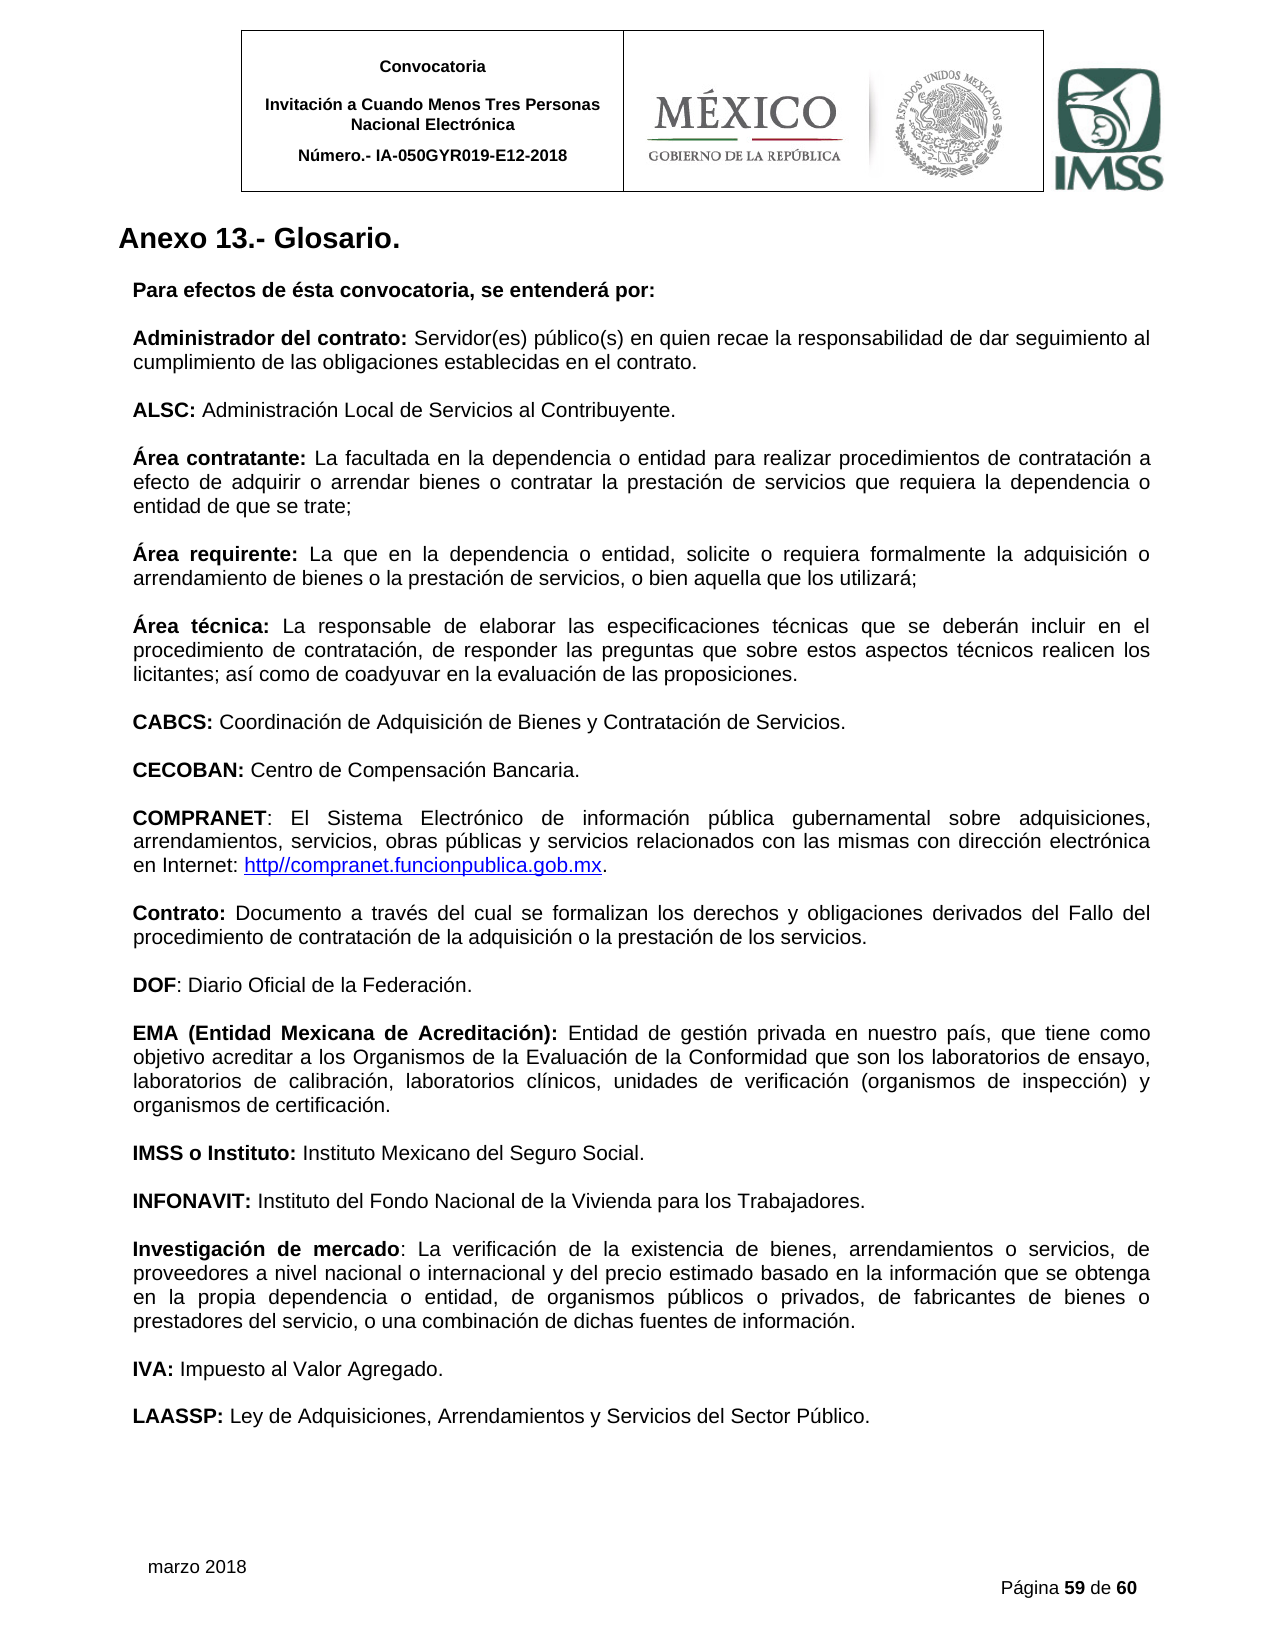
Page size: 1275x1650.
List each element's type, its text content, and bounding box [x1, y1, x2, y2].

text Contrato: Documento a través del cual se formalizan los derechos y obligaciones derivados del Fallo del procedimiento de contratación de la adquisición o la prestación de los servicios. [132, 901, 1152, 949]
text Área contratante: La facultada en la dependencia o entidad para realizar procedimientos de contratación a efecto de adquirir o arrendar bienes o contratar la prestación de servicios que requiera la dependencia o entidad de que se trate; [132, 446, 1152, 518]
text INFONAVIT: Instituto del Fondo Nacional de la Vivienda para los Trabajadores. [132, 1189, 1152, 1213]
picture [1050, 58, 1165, 197]
text Área técnica: La responsable de elaborar las especificaciones técnicas que se deberán incluir en el procedimiento de contratación, de responder las preguntas que sobre estos aspectos técnicos realicen los licitantes; así como de coadyuvar en la evaluación de las proposiciones. [132, 614, 1152, 686]
text Investigación de mercado: La verificación de la existencia de bienes, arrendamientos o servicios, de proveedores a nivel nacional o internacional y del precio estimado basado en la información que se obtenga en la propia dependencia o entidad, de organismos públicos o privados, de fabricantes de bienes o prestadores del servicio, o una combinación de dichas fuentes de información. [132, 1237, 1152, 1332]
text ALSC: Administración Local de Servicios al Contribuyente. [132, 398, 1152, 422]
picture [645, 57, 1005, 189]
text IMSS o Instituto: Instituto Mexicano del Seguro Social. [132, 1141, 1152, 1165]
text Área requirente: La que en la dependencia o entidad, solicite o requiera formalmente la adquisición o arrendamiento de bienes o la prestación de servicios, o bien aquella que los utilizará; [132, 542, 1152, 590]
text DOF: Diario Oficial de la Federación. [132, 973, 1152, 997]
text Administrador del contrato: Servidor(es) público(s) en quien recae la responsabilidad de dar seguimiento al cumplimiento de las obligaciones establecidas en el contrato. [132, 326, 1152, 374]
text CECOBAN: Centro de Compensación Bancaria. [132, 757, 1152, 781]
text COMPRANET: El Sistema Electrónico de información pública gubernamental sobre adquisiciones, arrendamientos, servicios, obras públicas y servicios relacionados con las mismas con dirección electrónica en Internet: http//compranet.funcionpublica.gob.mx. [132, 805, 1152, 877]
text LAASSP: Ley de Adquisiciones, Arrendamientos y Servicios del Sector Público. [132, 1404, 1152, 1428]
text CABCS: Coordinación de Adquisición de Bienes y Contratación de Servicios. [132, 709, 1152, 733]
subtitle Anexo 13.- Glosario. [118, 221, 1152, 254]
text Para efectos de ésta convocatoria, se entenderá por: [132, 278, 1152, 302]
text IVA: Impuesto al Valor Agregado. [132, 1356, 1152, 1380]
text EMA (Entidad Mexicana de Acreditación): Entidad de gestión privada en nuestro país, que tiene como objetivo acreditar a los Organismos de la Evaluación de la Conformidad que son los laboratorios de ensayo, laboratorios de calibración, laboratorios clínicos, unidades de verificación (organismos de inspección) y organismos de certificación. [132, 1021, 1152, 1117]
